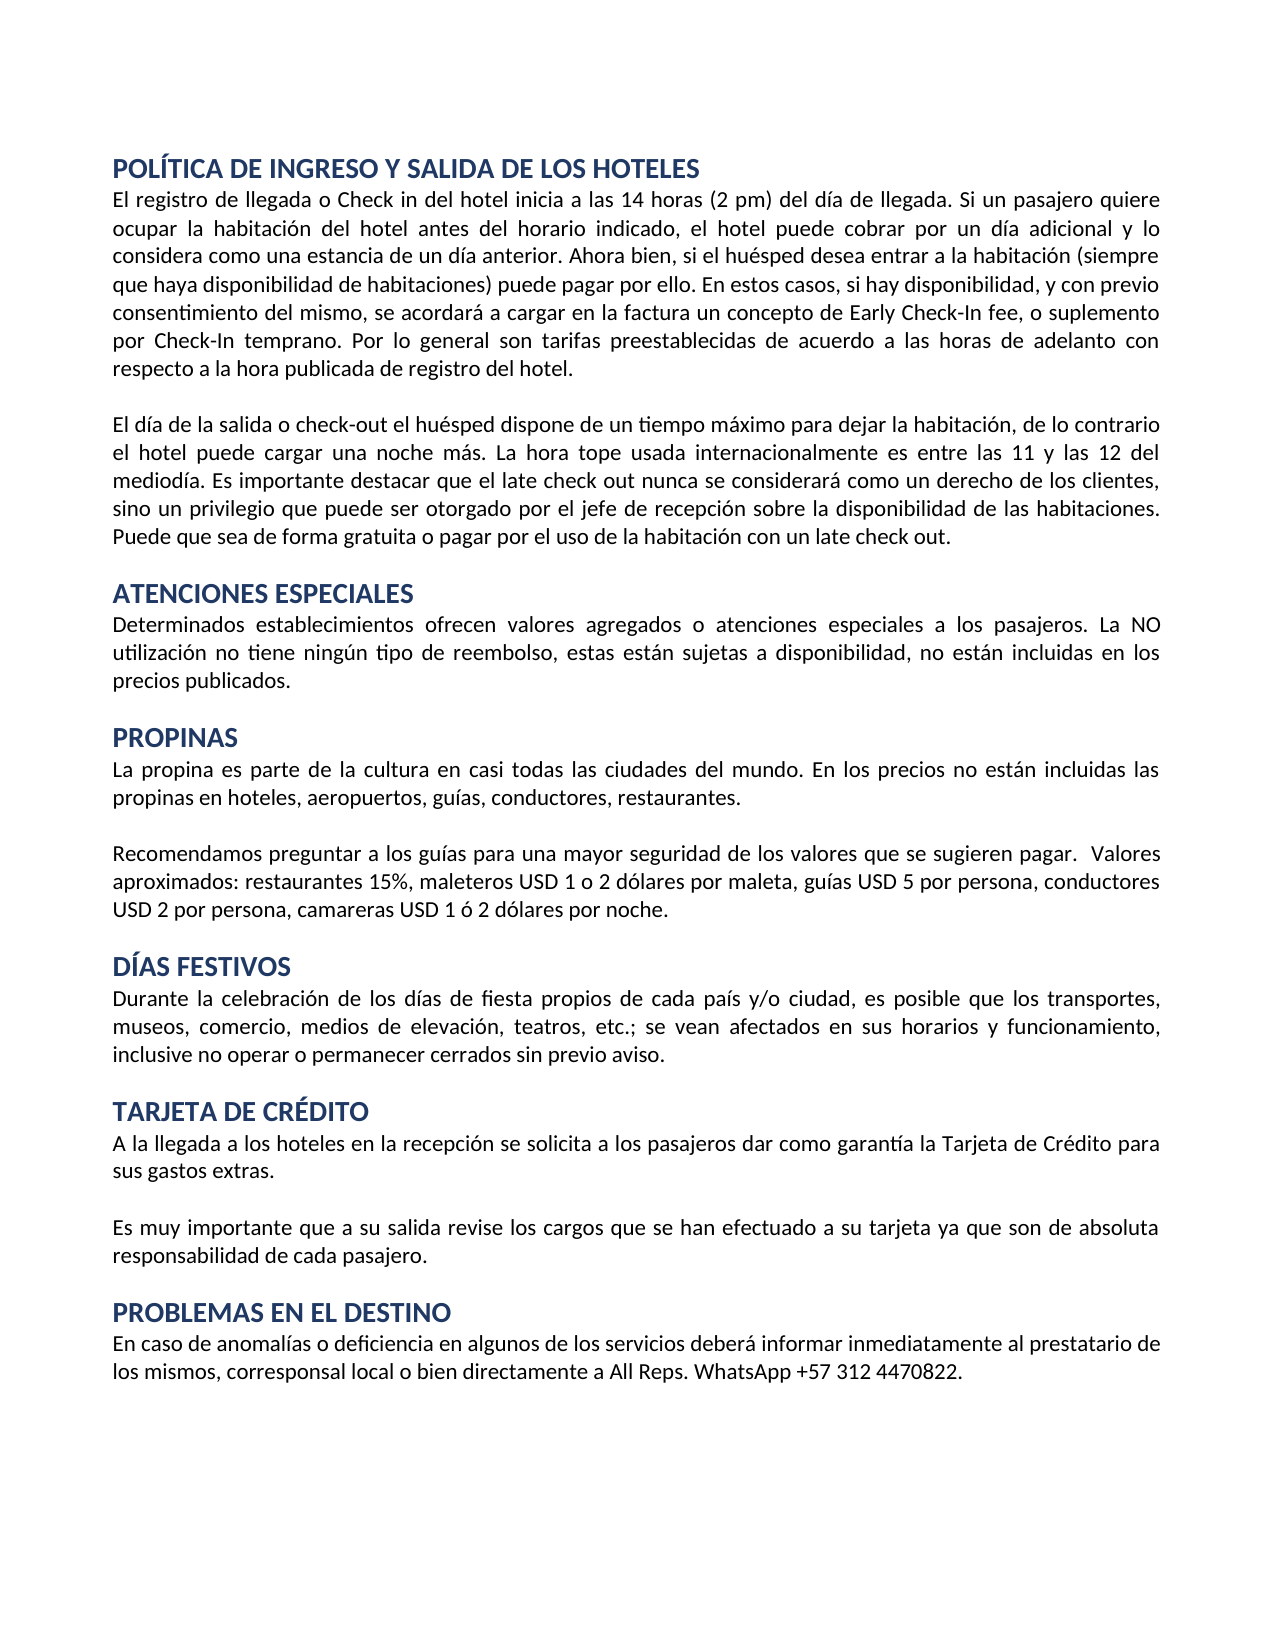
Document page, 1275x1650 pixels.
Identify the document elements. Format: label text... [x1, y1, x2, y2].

text La propina es parte de la cultura en casi todas las ciudades del mundo. En los precios no están incluidas las propinas en hoteles, aeropuertos, guías, conductores, restaurantes. [112, 755, 1162, 811]
text Determinados establecimientos ofrecen valores agregados o atenciones especiales a los pasajeros. La NO utilización no tiene ningún tipo de reembolso, estas están sujetas a disponibilidad, no están incluidas en los precios publicados. [112, 611, 1162, 694]
text ATENCIONES ESPECIALES [112, 575, 1162, 611]
text El día de la salida o check-out el huésped dispone de un tiempo máximo para dejar la habitación, de lo contrario el hotel puede cargar una noche más. La hora tope usada internacionalmente es entre las 11 y las 12 del mediodía. Es importante destacar que el late check out nunca se considerará como un derecho de los clientes, sino un privilegio que puede ser otorgado por el jefe de recepción sobre la disponibilidad de las habitaciones. Puede que sea de forma gratuita o pagar por el uso de la habitación con un late check out. [112, 410, 1162, 550]
text TARJETA DE CRÉDITO [112, 1093, 1162, 1129]
text PROPINAS [112, 719, 1162, 755]
text El registro de llegada o Check in del hotel inicia a las 14 horas (2 pm) del día de llegada. Si un pasajero quiere ocupar la habitación del hotel antes del horario indicado, el hotel puede cobrar por un día adicional y lo considera como una estancia de un día anterior. Ahora bien, si el huésped desea entrar a la habitación (siempre que haya disponibilidad de habitaciones) puede pagar por ello. En estos casos, si hay disponibilidad, y con previo consentimiento del mismo, se acordará a cargar en la factura un concepto de Early Check-In fee, o suplemento por Check-In temprano. Por lo general son tarifas preestablecidas de acuerdo a las horas de adelanto con respecto a la hora publicada de registro del hotel. [112, 186, 1162, 382]
text DÍAS FESTIVOS [112, 948, 1162, 984]
text PROBLEMAS EN EL DESTINO [112, 1294, 1162, 1329]
text Durante la celebración de los días de fiesta propios de cada país y/o ciudad, es posible que los transportes, museos, comercio, medios de elevación, teatros, etc.; se vean afectados en sus horarios y funcionamiento, inclusive no operar o permanecer cerrados sin previo aviso. [112, 984, 1162, 1068]
text A la llegada a los hoteles en la recepción se solicita a los pasajeros dar como garantía la Tarjeta de Crédito para sus gastos extras. [112, 1129, 1162, 1185]
text Es muy importante que a su salida revise los cargos que se han efectuado a su tarjeta ya que son de absoluta responsabilidad de cada pasajero. [112, 1213, 1162, 1269]
text POLÍTICA DE INGRESO Y SALIDA DE LOS HOTELES [112, 150, 1162, 186]
text Recomendamos preguntar a los guías para una mayor seguridad de los valores que se sugieren pagar. Valores aproximados: restaurantes 15%, maleteros USD 1 o 2 dólares por maleta, guías USD 5 por persona, conductores USD 2 por persona, camareras USD 1 ó 2 dólares por noche. [112, 839, 1162, 923]
text En caso de anomalías o deficiencia en algunos de los servicios deberá informar inmediatamente al prestatario de los mismos, corresponsal local o bien directamente a All Reps. WhatsApp +57 312 4470822. [112, 1329, 1162, 1385]
